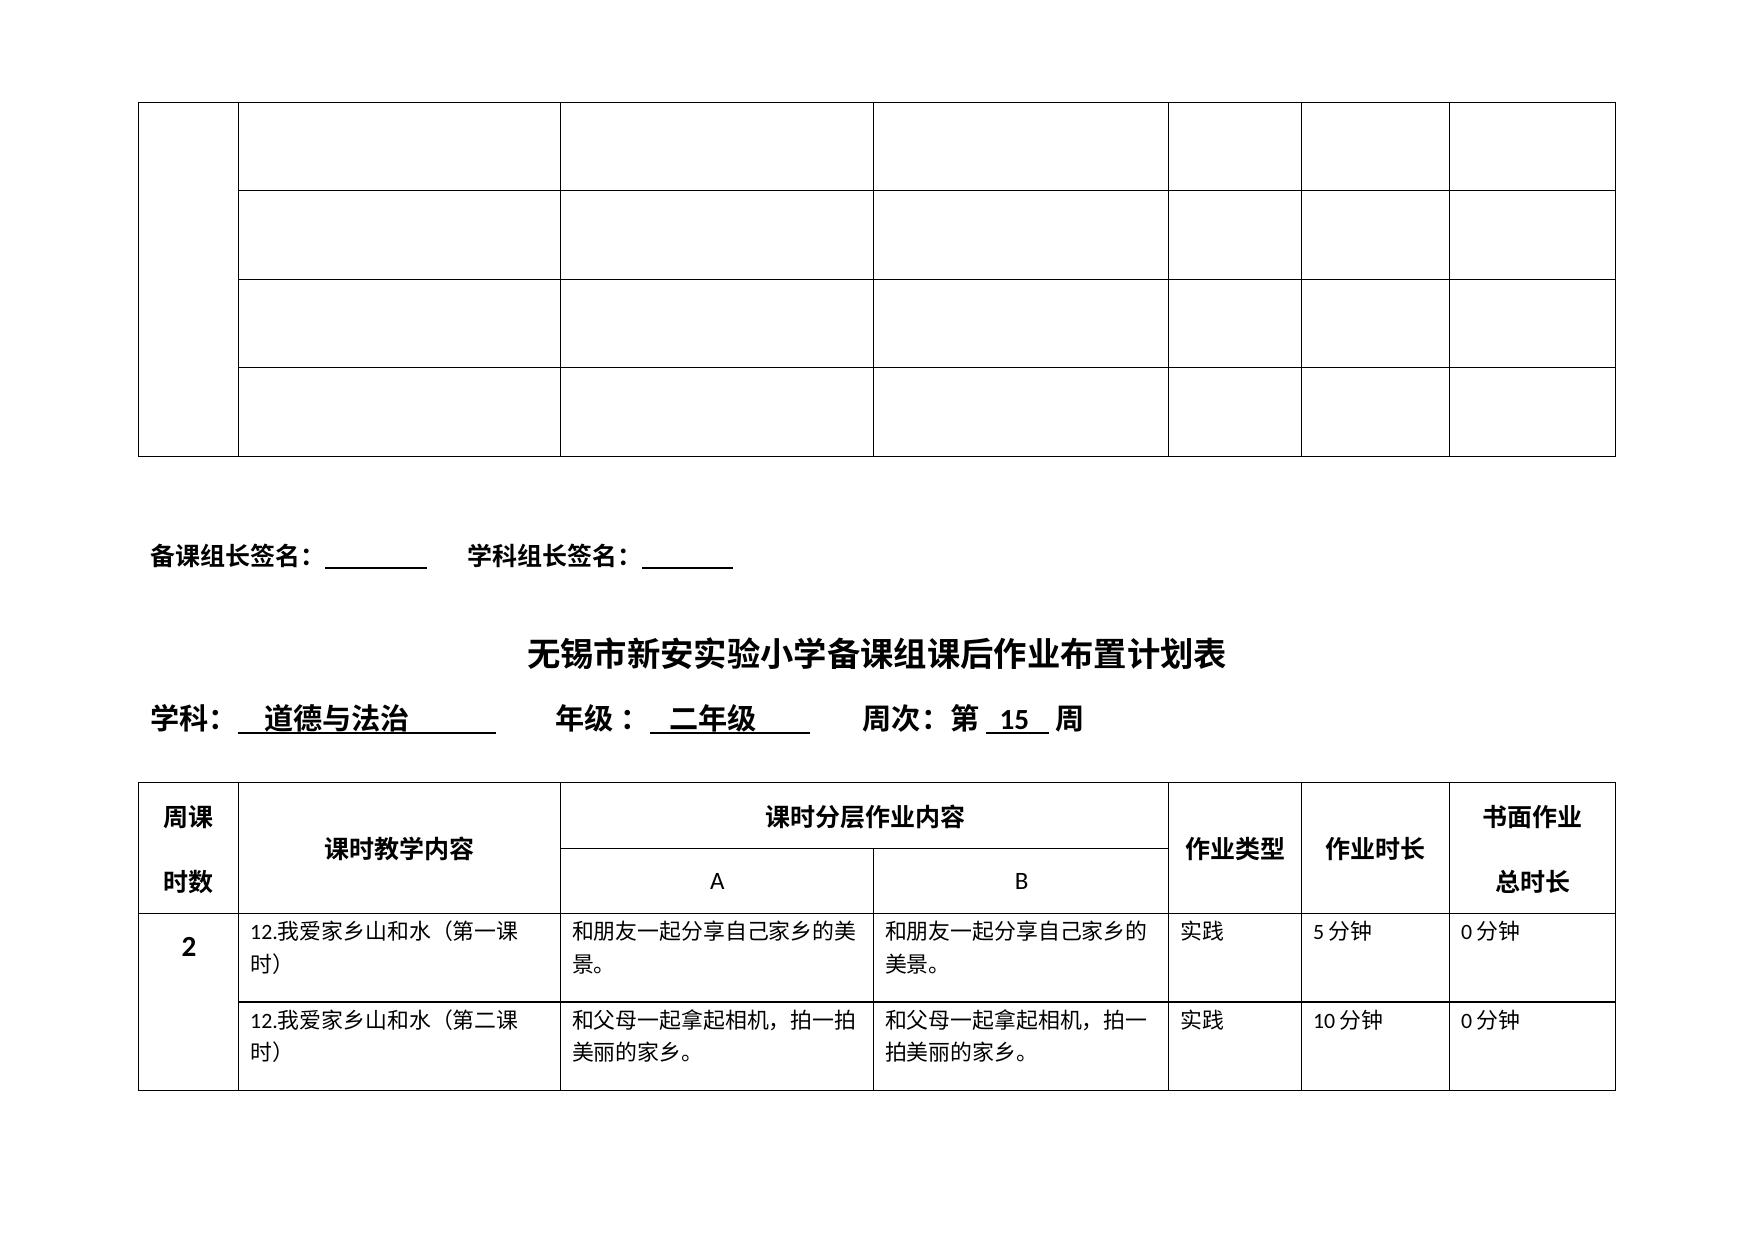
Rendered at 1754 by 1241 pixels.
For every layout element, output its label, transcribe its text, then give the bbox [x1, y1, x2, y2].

table_cell [239, 191, 560, 279]
table_cell [874, 368, 1168, 456]
table_cell [1302, 103, 1449, 190]
table_cell [1302, 368, 1449, 456]
table_cell A [561, 849, 873, 913]
text 学科： 道德与法治 年级 ： 二年级 周次：第 15 周 [150, 684, 1604, 749]
table_cell 和父母一起拿起相机，拍一拍美丽的家乡。 [874, 1003, 1168, 1090]
table_cell 5分钟 [1302, 914, 1449, 1001]
table_cell [1169, 280, 1301, 367]
table_header 周课 时数 [139, 783, 238, 913]
table_cell [561, 103, 873, 190]
table_cell [874, 280, 1168, 367]
table_cell [1450, 191, 1615, 279]
table_cell 12.我爱家乡山和水（第二课时） [239, 1003, 560, 1090]
table_cell 2 [139, 914, 238, 1090]
table_cell [239, 280, 560, 367]
table_cell [1450, 103, 1615, 190]
table_cell 实践 [1169, 914, 1301, 1001]
table_cell [239, 103, 560, 190]
table_cell [239, 368, 560, 456]
table_cell [874, 103, 1168, 190]
table_cell [874, 191, 1168, 279]
table_cell [561, 191, 873, 279]
text 备课组长签名： 学科组长签名： [150, 522, 1604, 587]
table_cell [1169, 368, 1301, 456]
table_header 课时教学内容 [239, 783, 560, 913]
table_cell 0分钟 [1450, 914, 1615, 1001]
table_cell [1169, 103, 1301, 190]
table_header 书面作业 总时长 [1450, 783, 1615, 913]
table_header 课时分层作业内容 [561, 783, 1168, 848]
table_cell 和父母一起拿起相机，拍一拍美丽的家乡。 [561, 1003, 873, 1090]
table_cell [1169, 191, 1301, 279]
table_cell 10分钟 [1302, 1003, 1449, 1090]
table_header 作业类型 [1169, 783, 1301, 913]
table_cell [1302, 280, 1449, 367]
table_cell [561, 368, 873, 456]
table_cell 实践 [1169, 1003, 1301, 1090]
table_cell 12.我爱家乡山和水（第一课时） [239, 914, 560, 1001]
table_cell [561, 280, 873, 367]
table_cell 和朋友一起分享自己家乡的美景。 [561, 914, 873, 1001]
table_cell [1302, 191, 1449, 279]
table_header 作业时长 [1302, 783, 1449, 913]
table_cell [1450, 280, 1615, 367]
table_cell [1450, 368, 1615, 456]
table_cell 0分钟 [1450, 1003, 1615, 1090]
table_cell 和朋友一起分享自己家乡的美景。 [874, 914, 1168, 1001]
text 无锡市新安实验小学备课组课后作业布置计划表 [150, 619, 1604, 684]
table_cell B [874, 849, 1168, 913]
